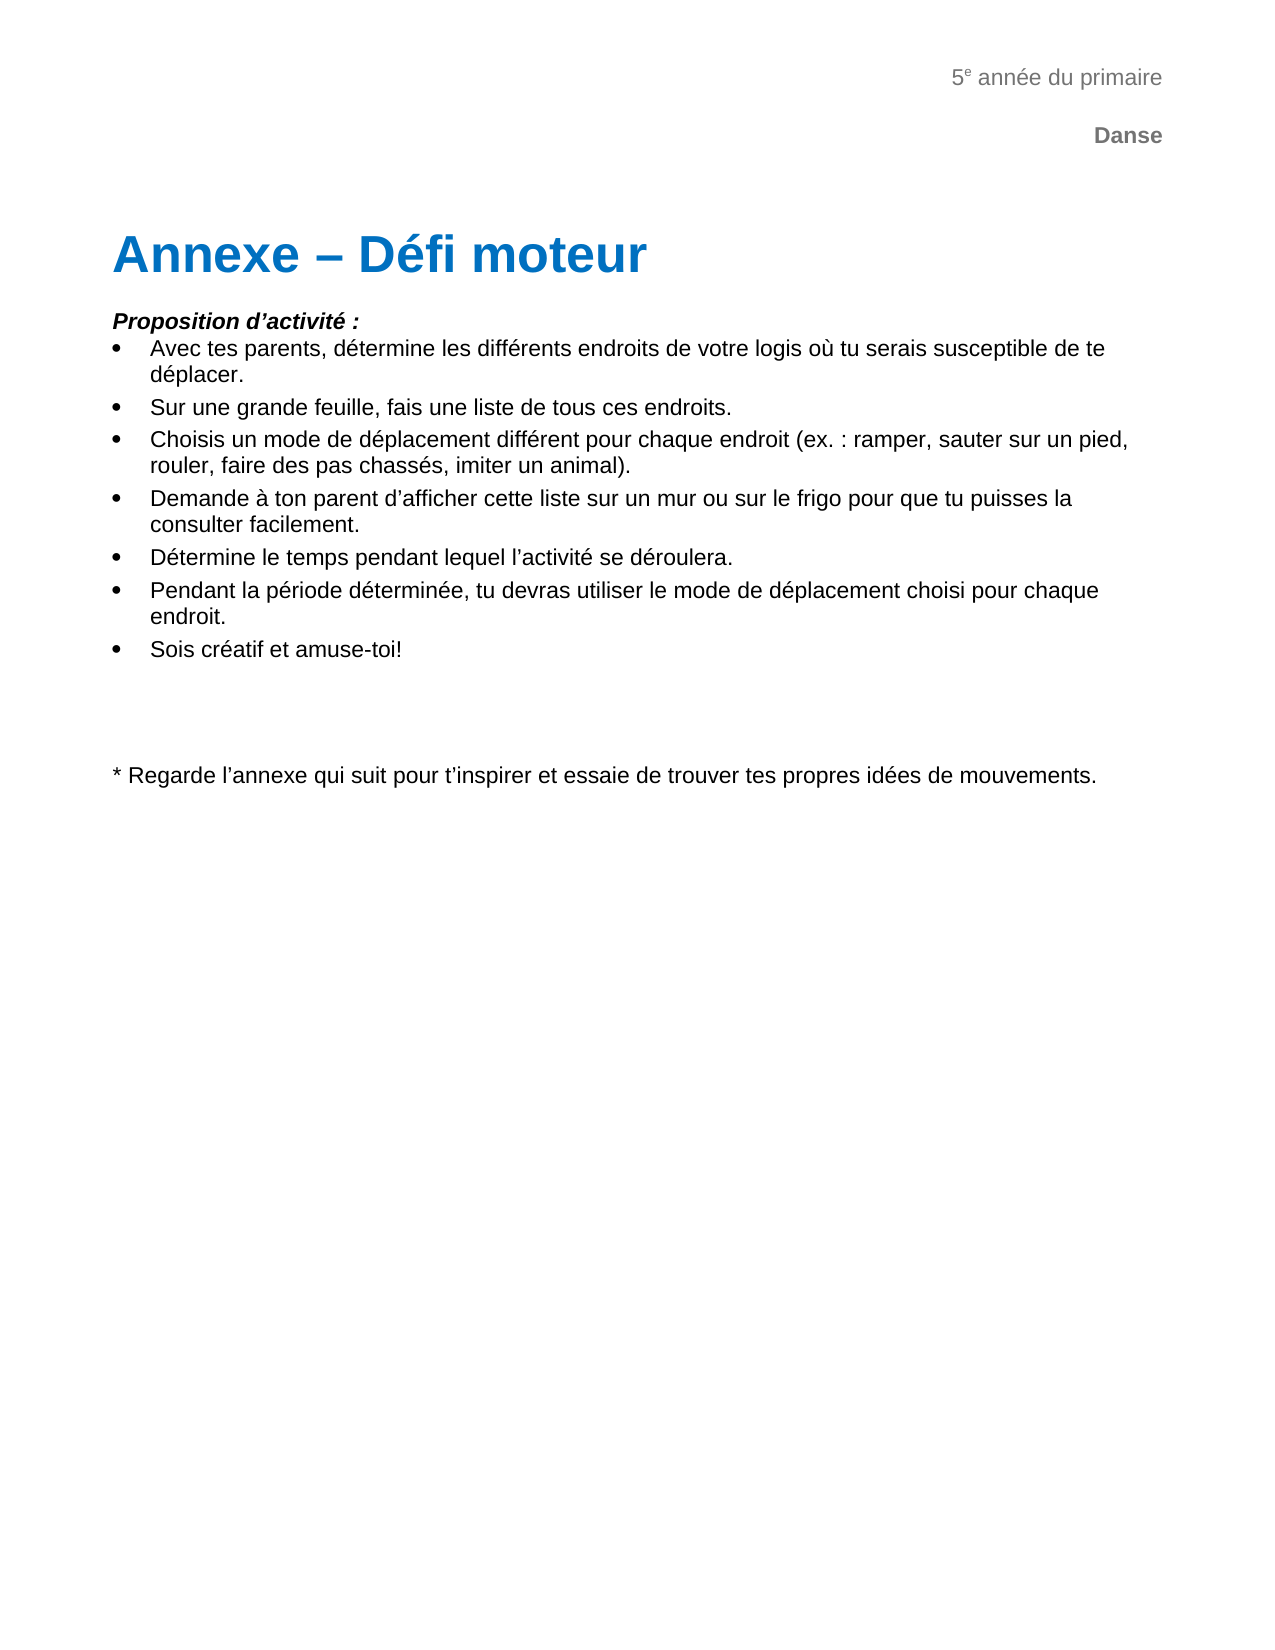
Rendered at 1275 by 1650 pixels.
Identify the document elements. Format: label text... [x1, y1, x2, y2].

list Détermine le temps pendant lequel l’activité se déroulera. [112, 544, 1162, 570]
list Sur une grande feuille, fais une liste de tous ces endroits. [112, 393, 1162, 420]
list Sois créatif et amuse-toi! [112, 636, 1162, 662]
list Demande à ton parent d’afficher cette liste sur un mur ou sur le frigo pour que tu puisses la consulter facilement. [112, 485, 1162, 538]
text Proposition d’activité : [112, 308, 1162, 334]
list Choisis un mode de déplacement différent pour chaque endroit (ex. : ramper, sauter sur un pied, rouler, faire des pas chassés, imiter un animal). [112, 426, 1162, 479]
text Annexe – Défi moteur [112, 223, 1162, 283]
text * Regarde l’annexe qui suit pour t’inspirer et essaie de trouver tes propres idées de mouvements. [112, 762, 1162, 788]
list Pendant la période déterminée, tu devras utiliser le mode de déplacement choisi pour chaque endroit. [112, 577, 1162, 629]
text Danse [112, 122, 1162, 148]
list Avec tes parents, détermine les différents endroits de votre logis où tu serais susceptible de te déplacer. [112, 334, 1162, 387]
